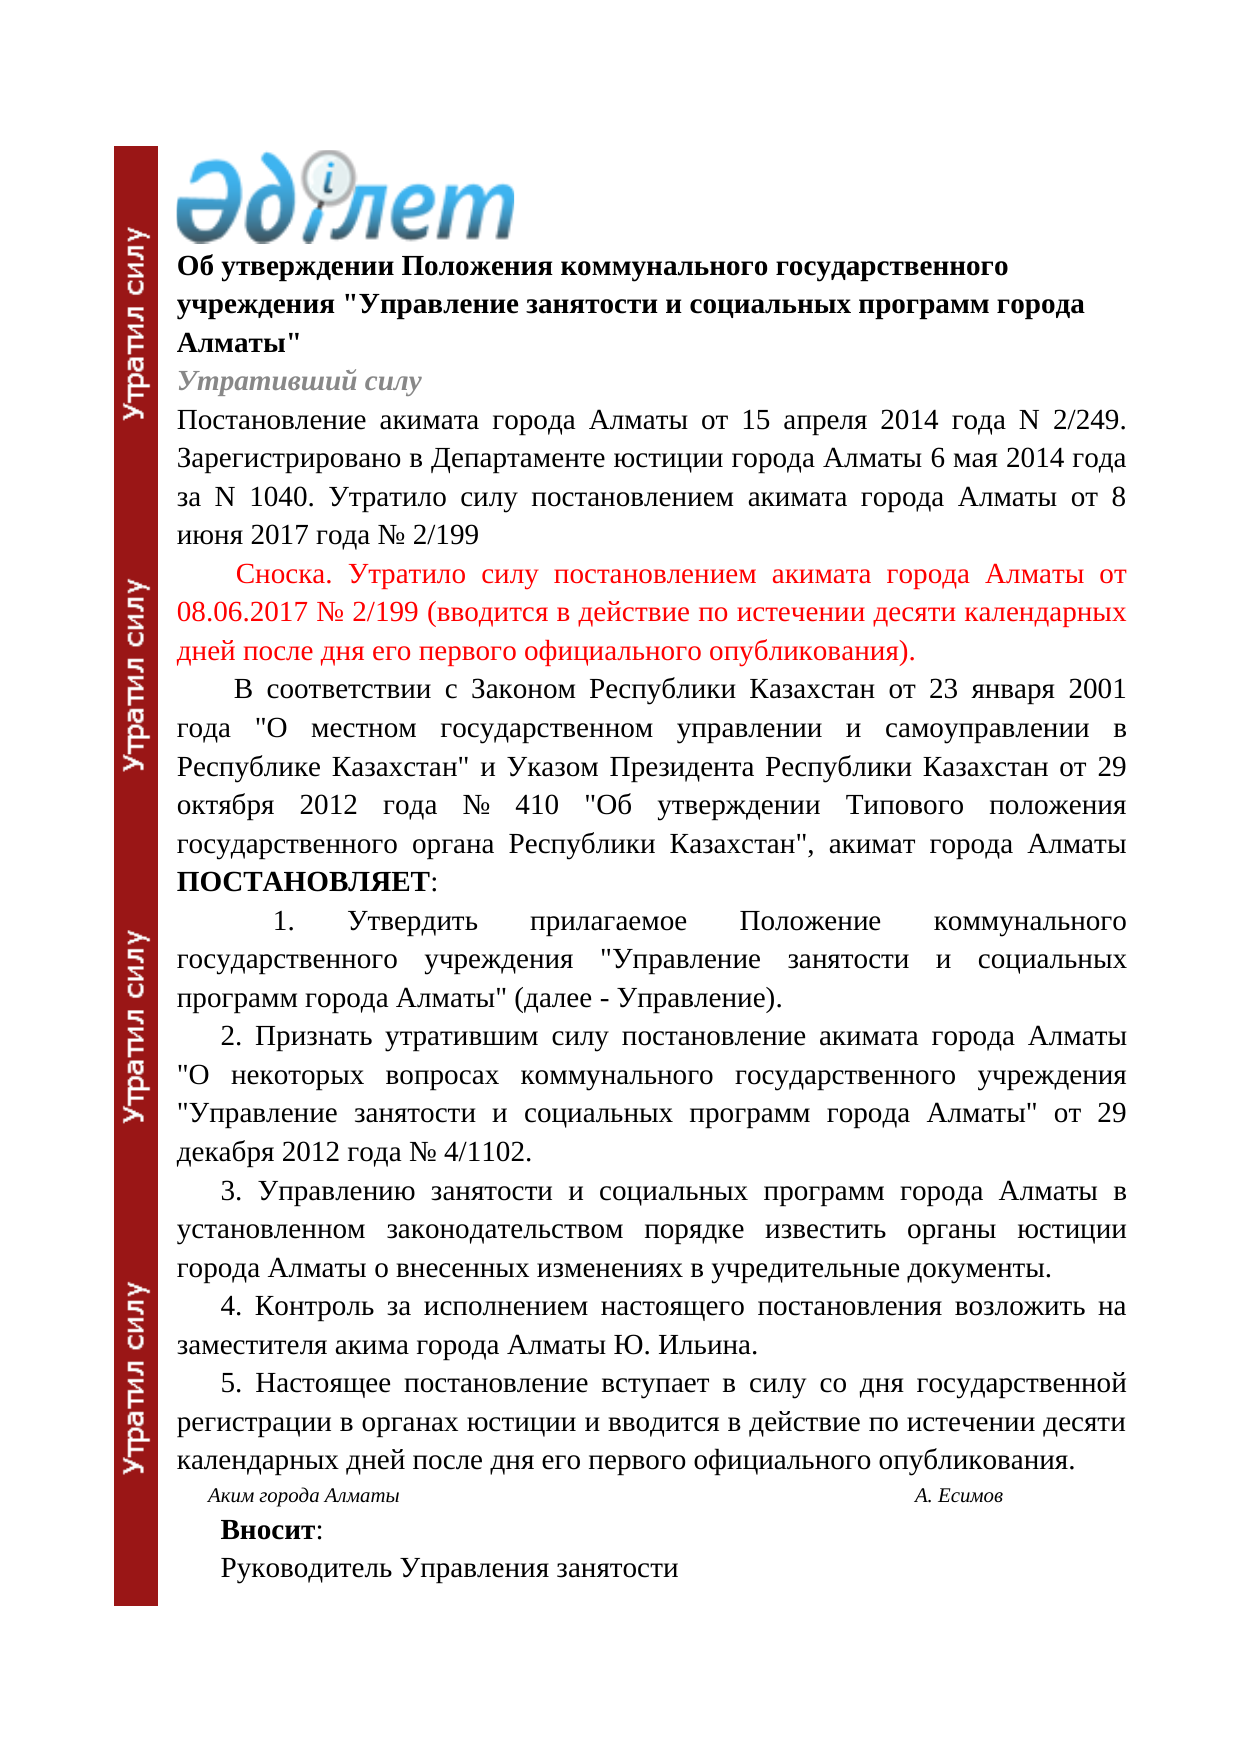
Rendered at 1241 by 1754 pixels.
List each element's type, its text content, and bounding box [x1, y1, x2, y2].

picture [114, 397, 158, 402]
picture [114, 1013, 158, 1018]
table_header А. Есимов [913, 1481, 1240, 1512]
picture [114, 1360, 158, 1365]
picture [114, 146, 158, 248]
picture [114, 898, 158, 903]
picture [114, 667, 158, 672]
text Постановление акимата города Алматы от 15 апреля 2014 года N 2/249. Зарегистрировано в Департаменте юстиции города Алматы 6 мая 2014 года за N 1040. Утратило силу постановлением акимата города Алматы от 8 июня 2017 года № 2/199 [112, 402, 1128, 551]
picture [114, 1584, 158, 1606]
text Об утверждении Положения коммунального государственного учреждения "Управление занятости и социальных программ города Алматы" [112, 248, 1128, 358]
text 5. Настоящее постановление вступает в силу со дня государственной регистрации в органах юстиции и вводится в действие по истечении десяти календарных дней после дня его первого официального опубликования. [112, 1365, 1128, 1476]
text Утративший силу [112, 363, 1128, 397]
picture [114, 1168, 158, 1173]
picture [114, 1546, 158, 1551]
picture [176, 150, 515, 244]
text Сноска. Утратило силу постановлением акимата города Алматы от 08.06.2017 № 2/199 (вводится в действие по истечении десяти календарных дней после дня его первого официального опубликования). [112, 556, 1128, 667]
picture [114, 1476, 158, 1481]
text В соответствии с Законом Республики Казахстан от 23 января 2001 года "О местном государственном управлении и самоуправлении в Республике Казахстан" и Указом Президента Республики Казахстан от 29 октября 2012 года № 410 "Об утверждении Типового положения государственного органа Республики Казахстан", акимат города Алматы ПОСТАНОВЛЯЕТ: [112, 672, 1128, 898]
text 3. Управлению занятости и социальных программ города Алматы в установленном законодательством порядке известить органы юстиции города Алматы о внесенных изменениях в учредительные документы. [112, 1173, 1128, 1283]
table_header Аким города Алматы [101, 1481, 913, 1512]
text 1. Утвердить прилагаемое Положение коммунального государственного учреждения "Управление занятости и социальных программ города Алматы" (далее - Управление). [112, 903, 1128, 1013]
picture [114, 358, 158, 363]
text 4. Контроль за исполнением настоящего постановления возложить на заместителя акима города Алматы Ю. Ильина. [112, 1288, 1128, 1360]
text Руководитель Управления занятости [112, 1551, 1128, 1584]
text 2. Признать утратившим силу постановление акимата города Алматы "О некоторых вопросах коммунального государственного учреждения "Управление занятости и социальных программ города Алматы" от 29 декабря 2012 года № 4/1102. [112, 1018, 1128, 1168]
picture [114, 551, 158, 556]
text Вносит: [112, 1512, 1128, 1546]
picture [114, 1283, 158, 1288]
